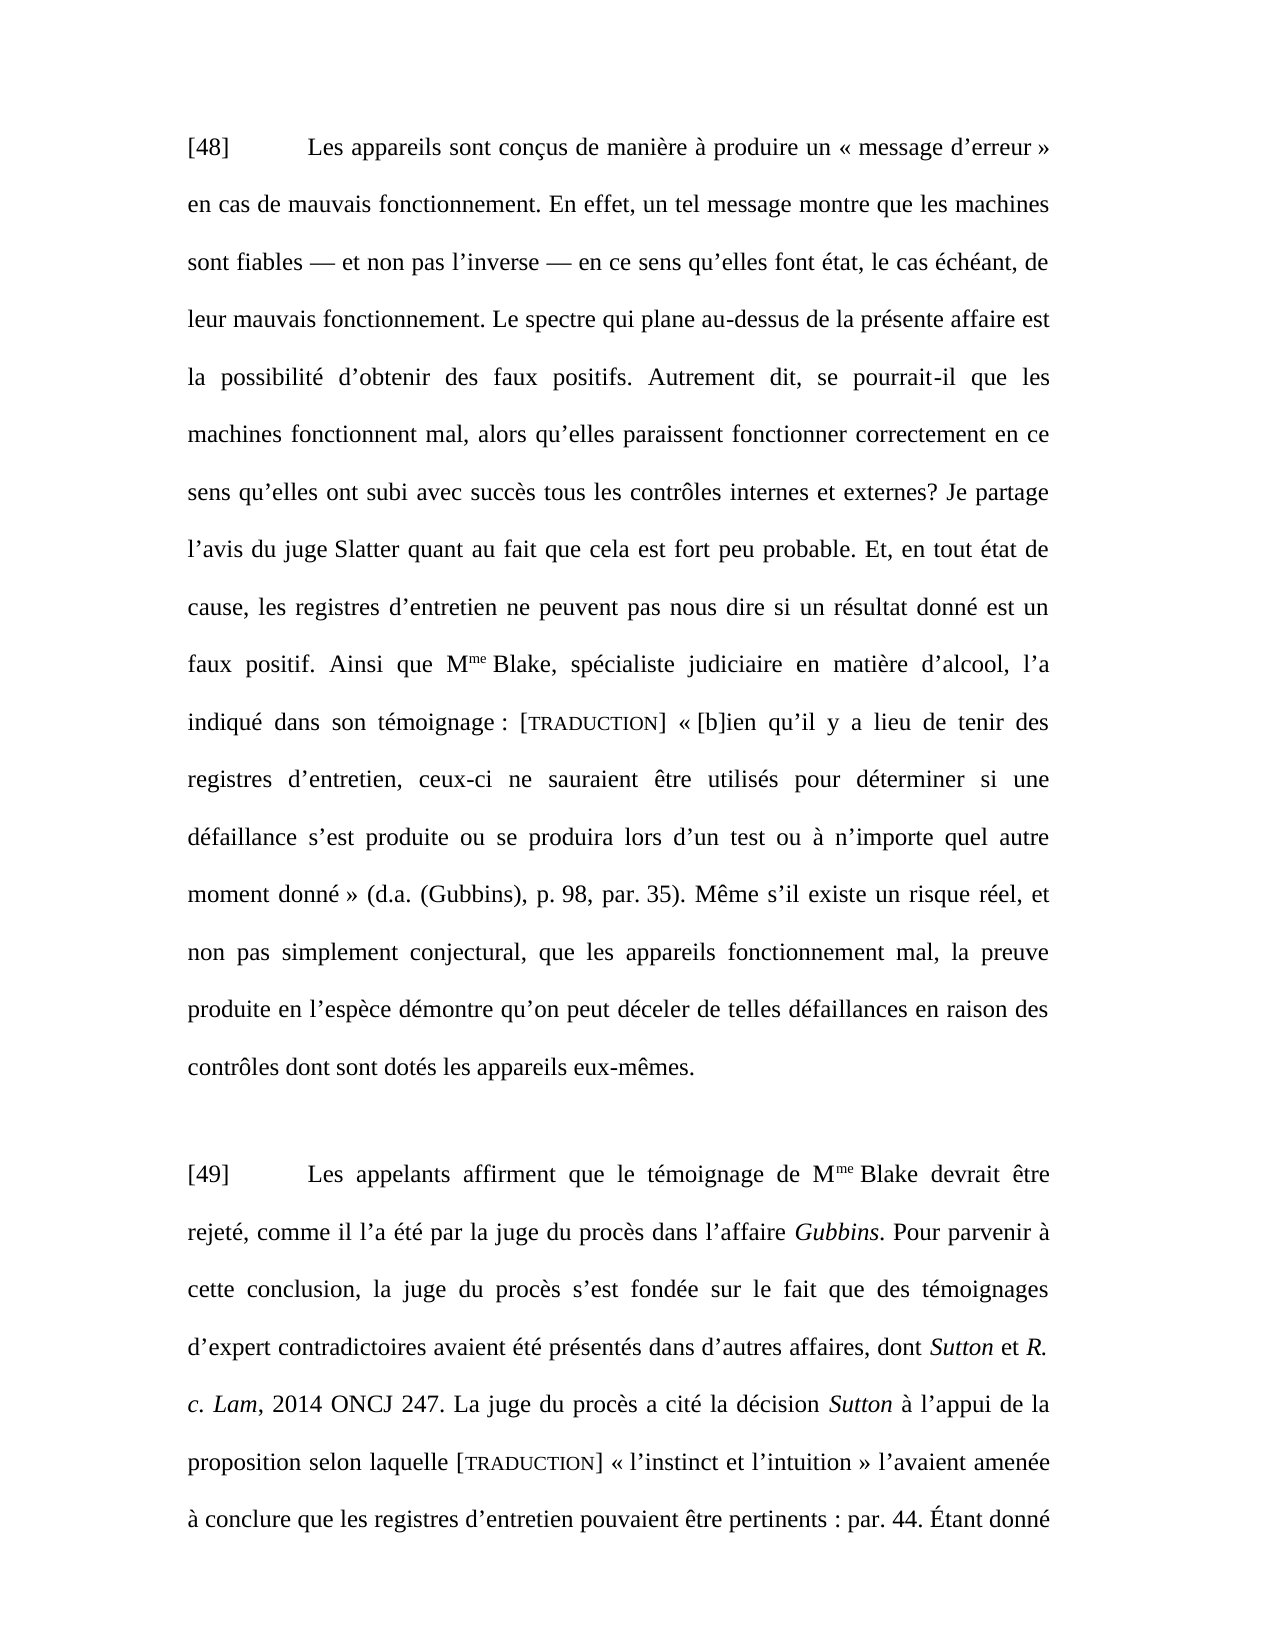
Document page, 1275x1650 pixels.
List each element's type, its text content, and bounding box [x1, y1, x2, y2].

list Les appareils sont conçus de manière à produire un « message d’erreur » en cas de mauvais fonctionnement. En effet, un tel message montre que les machines sont fiables — et non pas l’inverse — en ce sens qu’elles font état, le cas échéant, de leur mauvais fonctionnement. Le spectre qui plane au-dessus de la présente affaire est la possibilité d’obtenir des faux positifs. Autrement dit, se pourrait-il que les machines fonctionnent mal, alors qu’elles paraissent fonctionner correctement en ce sens qu’elles ont subi avec succès tous les contrôles internes et externes? Je partage l’avis du juge Slatter quant au fait que cela est fort peu probable. Et, en tout état de cause, les registres d’entretien ne peuvent pas nous dire si un résultat donné est un faux positif. Ainsi que Mme Blake, spécialiste judiciaire en matière d’alcool, l’a indiqué dans son témoignage : [traduction] « [b]ien qu’il y a lieu de tenir des registres d’entretien, ceux-ci ne sauraient être utilisés pour déterminer si une défaillance s’est produite ou se produira lors d’un test ou à n’importe quel autre moment donné » (d.a. (Gubbins), p. 98, par. 35). Même s’il existe un risque réel, et non pas simplement conjectural, que les appareils fonctionnement mal, la preuve produite en l’espèce démontre qu’on peut déceler de telles défaillances en raison des contrôles dont sont dotés les appareils eux-mêmes. [187, 132, 1050, 1081]
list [187, 1159, 1050, 1533]
